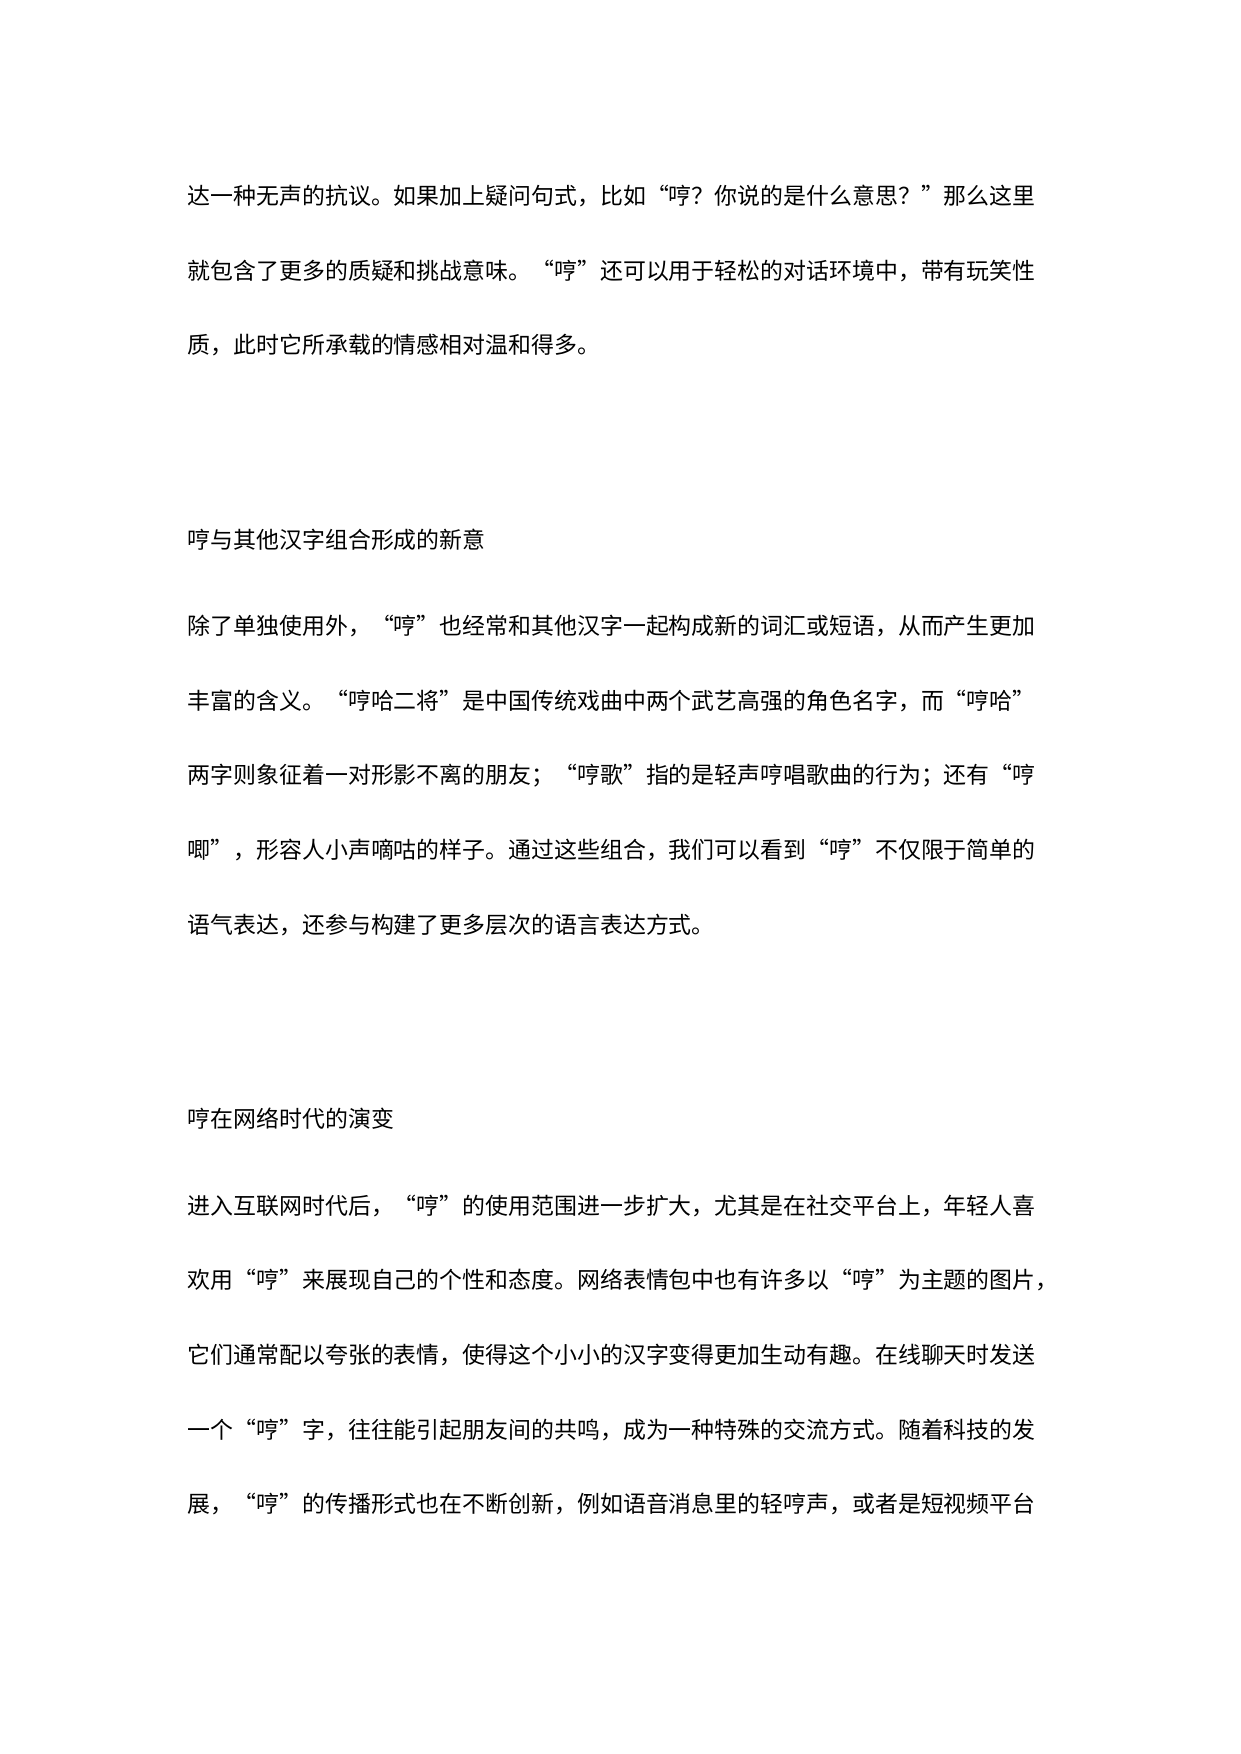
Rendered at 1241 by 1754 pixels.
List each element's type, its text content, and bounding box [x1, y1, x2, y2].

text 哼与其他汉字组合形成的新意 [187, 506, 1053, 571]
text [187, 162, 1053, 376]
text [187, 1172, 1053, 1536]
text 除了单独使用外，“哼”也经常和其他汉字一起构成新的词汇或短语，从而产生更加丰富的含义。“哼哈二将”是中国传统戏曲中两个武艺高强的角色名字，而“哼哈”两字则象征着一对形影不离的朋友；“哼歌”指的是轻声哼唱歌曲的行为；还有“哼唧”，形容人小声嘀咕的样子。通过这些组合，我们可以看到“哼”不仅限于简单的语气表达，还参与构建了更多层次的语言表达方式。 [187, 592, 1053, 956]
text 哼在网络时代的演变 [187, 1085, 1053, 1150]
